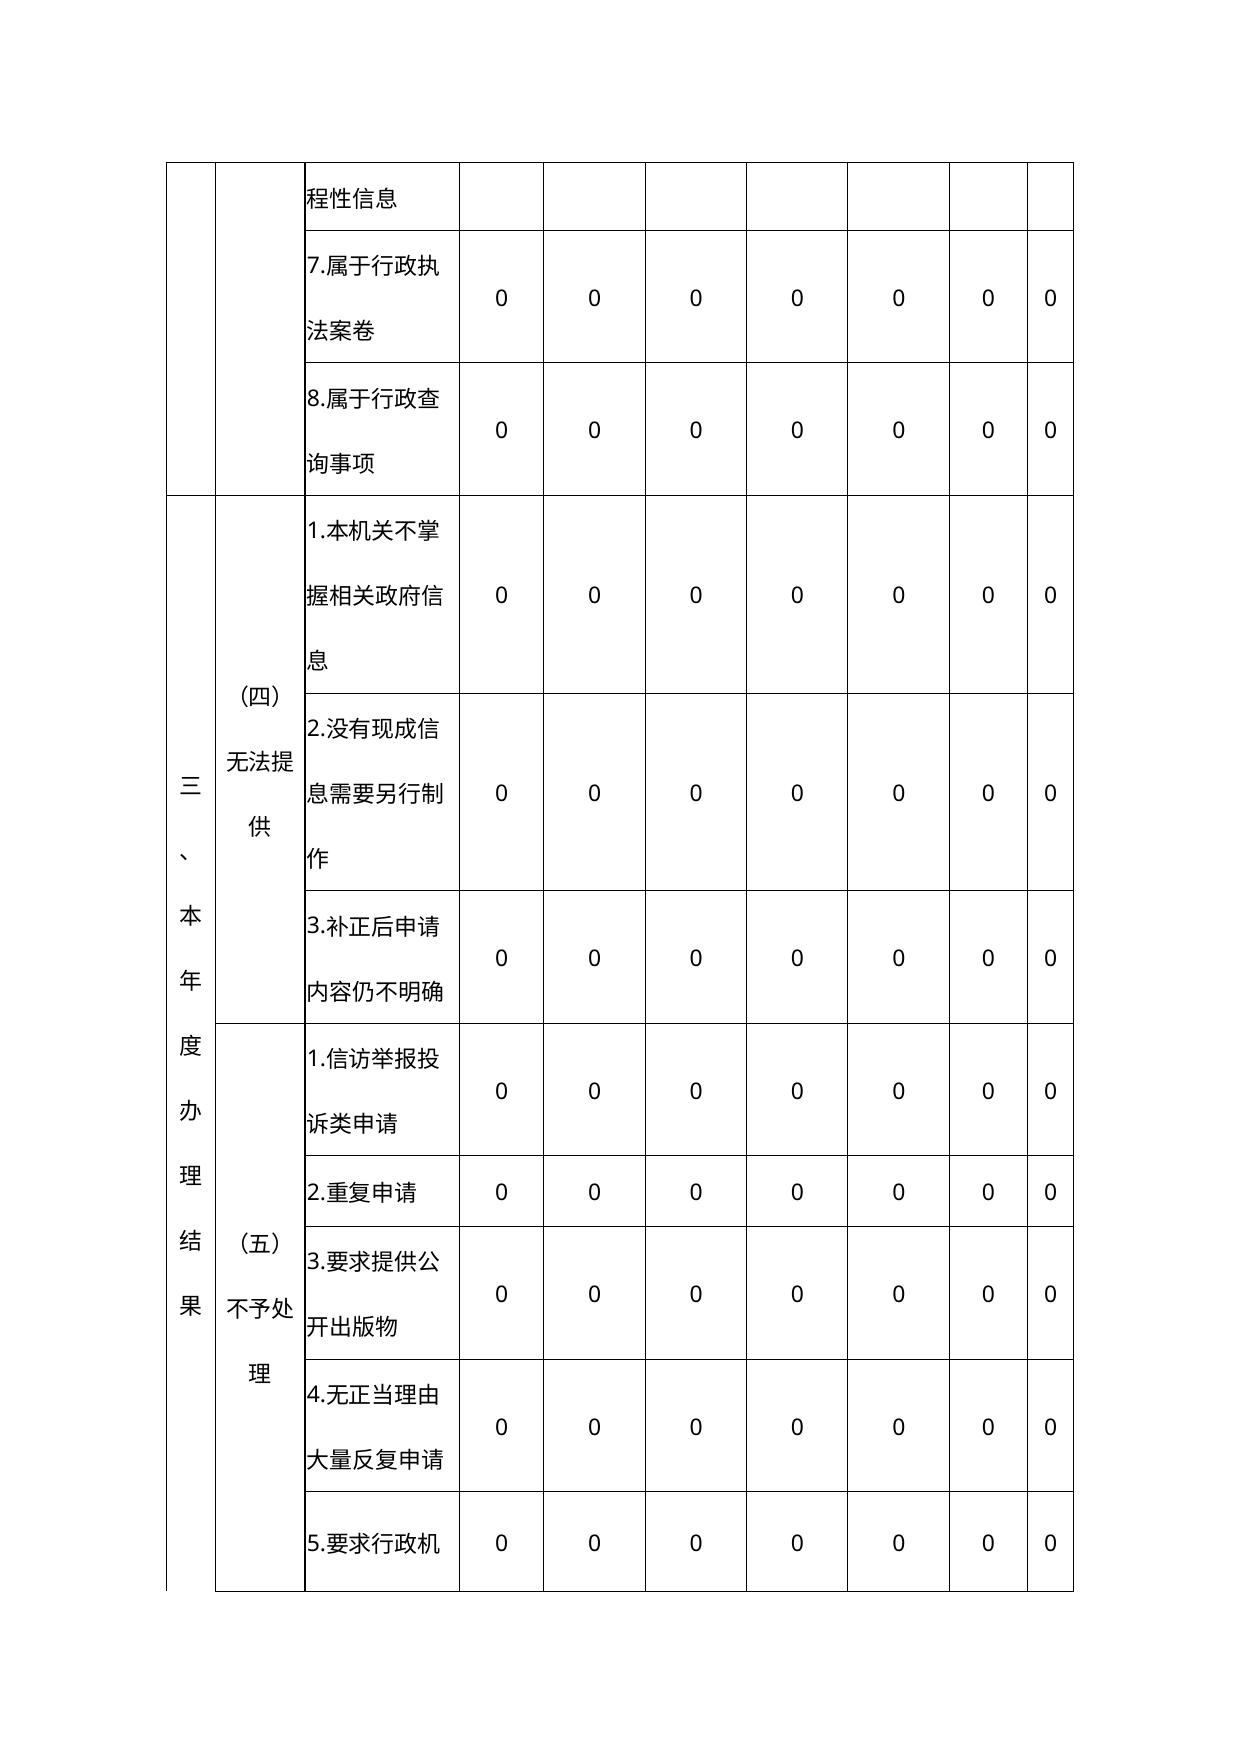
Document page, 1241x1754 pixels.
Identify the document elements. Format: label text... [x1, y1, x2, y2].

table_cell 0 [950, 694, 1027, 890]
table_cell 0 [460, 1024, 543, 1155]
table_cell 0 [646, 231, 746, 362]
table_cell 0 [747, 1492, 847, 1591]
table_cell 0 [1028, 891, 1073, 1023]
table_cell 0 [460, 1360, 543, 1491]
table_cell 0 [646, 1156, 746, 1226]
table_cell 0 [848, 1360, 949, 1491]
table_cell 0 [747, 1024, 847, 1155]
table_cell 0 [460, 891, 543, 1023]
table_cell 2.重复申请 [306, 1156, 459, 1226]
table_cell 0 [747, 694, 847, 890]
table_cell 0 [460, 1492, 543, 1591]
table_cell 0 [950, 1360, 1027, 1491]
table_cell 0 [646, 891, 746, 1023]
table_cell 0 [950, 1024, 1027, 1155]
table_cell 0 [646, 1024, 746, 1155]
table_cell 4.无正当理由大量反复申请 [306, 1360, 459, 1491]
table_cell 0 [544, 891, 645, 1023]
table_cell 0 [848, 891, 949, 1023]
table_cell 8.属于行政查询事项 [306, 363, 459, 495]
table_cell 0 [747, 1156, 847, 1226]
table_cell 1.本机关不掌握相关政府信息 [306, 496, 459, 692]
table_cell 0 [460, 231, 543, 362]
table_cell 1.信访举报投诉类申请 [306, 1024, 459, 1155]
table_cell 0 [460, 163, 543, 229]
table_cell 0 [950, 1227, 1027, 1358]
table_cell （四）无法提供 [216, 496, 304, 1023]
table_cell 0 [747, 496, 847, 692]
table_cell （五）不予处理 [216, 1024, 304, 1591]
table_cell 0 [950, 1492, 1027, 1591]
table_cell 0 [460, 363, 543, 495]
table_cell 0 [646, 363, 746, 495]
table_cell 0 [646, 1360, 746, 1491]
table_cell 三、本年度办理结果 [167, 496, 215, 1591]
table_cell 0 [950, 231, 1027, 362]
table_cell 0 [950, 891, 1027, 1023]
table_cell 0 [747, 231, 847, 362]
table_cell 0 [544, 1360, 645, 1491]
table_cell 0 [848, 496, 949, 692]
table_cell 0 [646, 163, 746, 229]
table_cell 0 [544, 163, 645, 229]
table_cell 0 [544, 363, 645, 495]
table_cell 0 [848, 1227, 949, 1358]
table_cell 0 [544, 1156, 645, 1226]
table_cell 0 [646, 694, 746, 890]
table_cell 3.要求提供公开出版物 [306, 1227, 459, 1358]
table_cell 0 [848, 363, 949, 495]
table_cell 2.没有现成信息需要另行制作 [306, 694, 459, 890]
table_cell 0 [1028, 1227, 1073, 1358]
table_cell 0 [460, 496, 543, 692]
table_cell 0 [950, 496, 1027, 692]
table_cell 0 [460, 1156, 543, 1226]
table_cell 0 [544, 1227, 645, 1358]
table_cell 0 [848, 1492, 949, 1591]
table_cell 0 [1028, 694, 1073, 890]
table_cell 0 [1028, 231, 1073, 362]
table_cell 0 [747, 891, 847, 1023]
table_cell 0 [747, 363, 847, 495]
table_cell 0 [1028, 496, 1073, 692]
table_cell 0 [747, 1227, 847, 1358]
table_cell 0 [1028, 1156, 1073, 1226]
table_cell 0 [747, 163, 847, 229]
table_cell 3.补正后申请内容仍不明确 [306, 891, 459, 1023]
table_cell 0 [646, 496, 746, 692]
table_cell 0 [1028, 363, 1073, 495]
table_cell 0 [848, 231, 949, 362]
table_cell 0 [1028, 1360, 1073, 1491]
table_cell 6.属于四类过程性信息 [306, 163, 459, 229]
table_cell 0 [1028, 1024, 1073, 1155]
table_cell 0 [848, 1156, 949, 1226]
table_cell 0 [950, 363, 1027, 495]
table_cell 0 [747, 1360, 847, 1491]
table_cell 0 [1028, 163, 1073, 229]
table_cell 7.属于行政执法案卷 [306, 231, 459, 362]
table_cell 0 [848, 694, 949, 890]
table_cell 0 [950, 163, 1027, 229]
table_cell 0 [544, 496, 645, 692]
table_cell 0 [646, 1227, 746, 1358]
table_cell 0 [848, 163, 949, 229]
table_cell 0 [544, 694, 645, 890]
table_cell 0 [544, 1024, 645, 1155]
table_cell 0 [848, 1024, 949, 1155]
table_cell 0 [1028, 1492, 1073, 1591]
table_cell 0 [950, 1156, 1027, 1226]
table_cell 0 [460, 1227, 543, 1358]
table_cell 0 [544, 1492, 645, 1591]
table_cell 0 [544, 231, 645, 362]
table_cell 0 [460, 694, 543, 890]
table_cell 0 [646, 1492, 746, 1591]
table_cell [306, 1492, 459, 1591]
